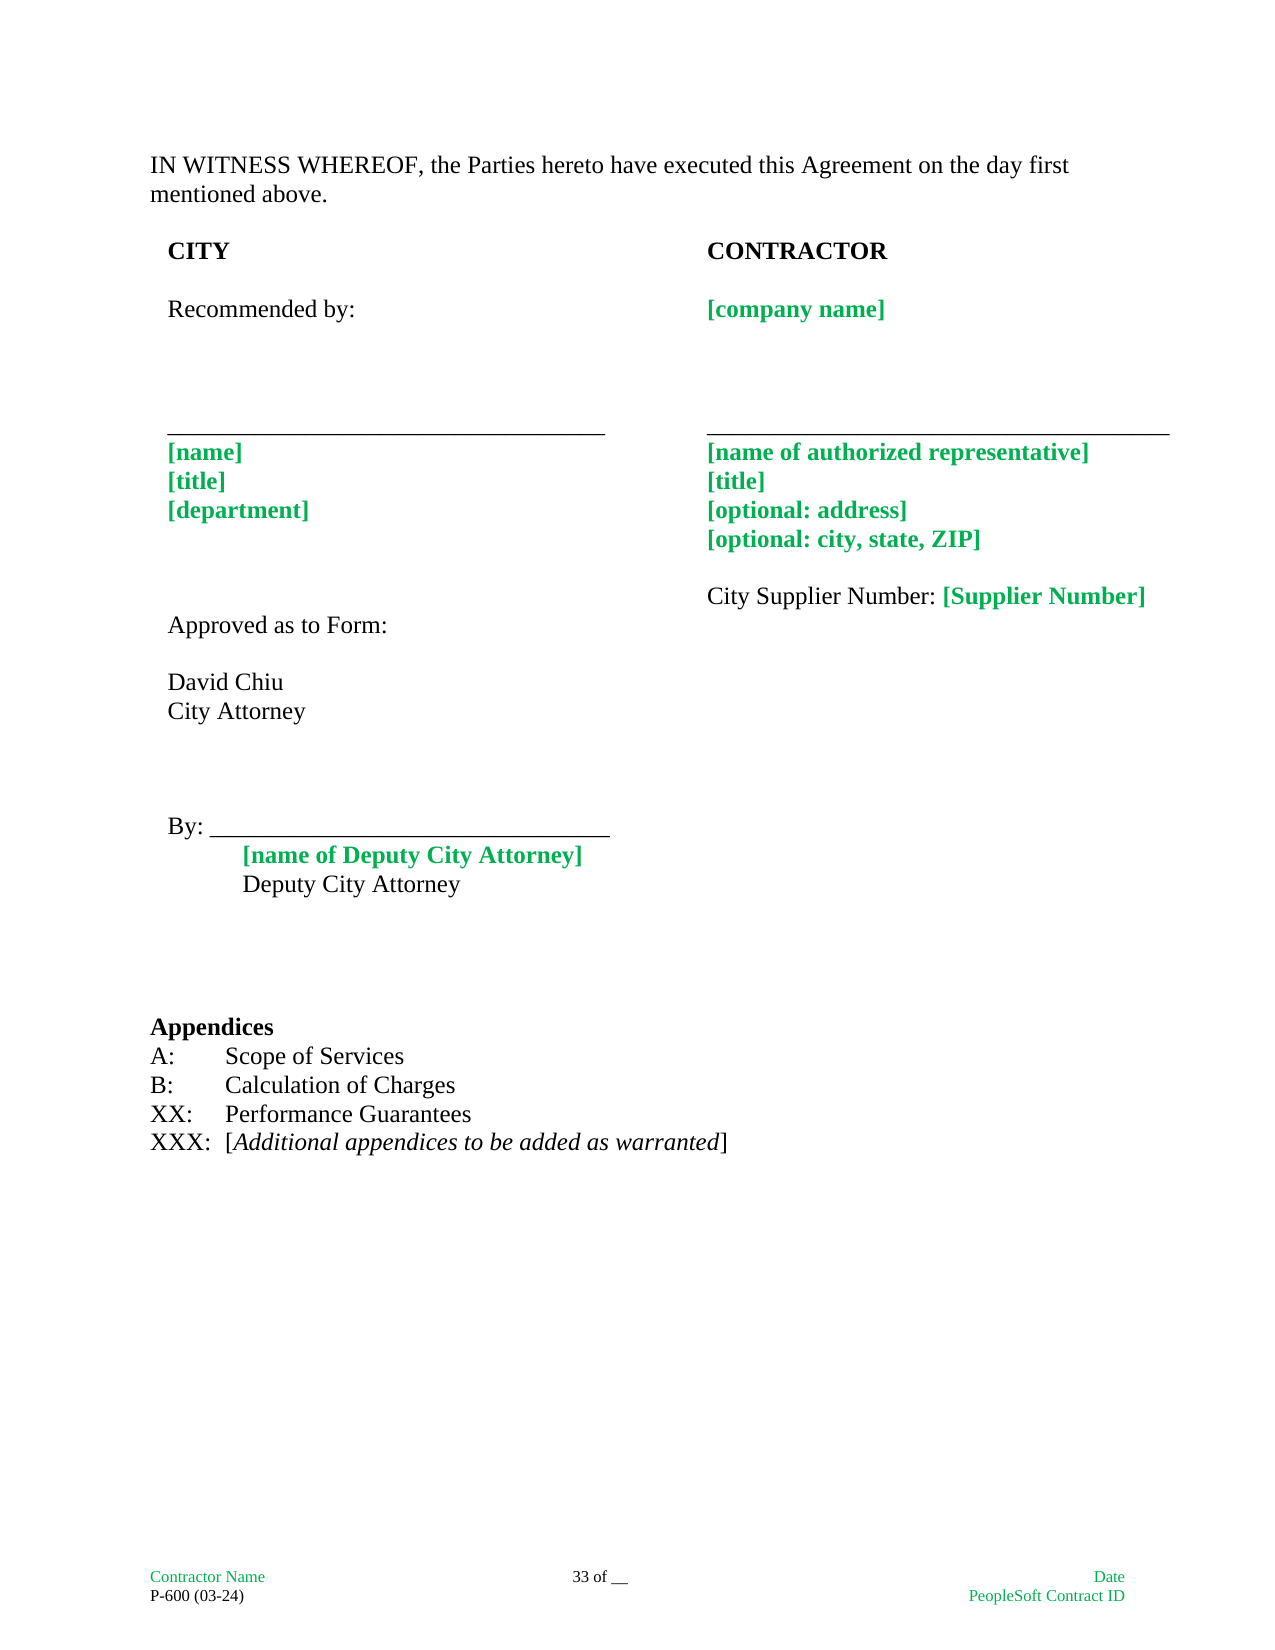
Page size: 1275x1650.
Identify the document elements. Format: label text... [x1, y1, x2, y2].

table_header CONTRACTOR [company name] _____________________________________ [name of authorized representative] [title] [optional: address] [optional: city, state, ZIP] City Supplier Number: [Supplier Number] [696, 236, 1181, 984]
text XX: Performance Guarantees [150, 1099, 1125, 1127]
text XXX: [Additional appendices to be added as warranted] [150, 1127, 1125, 1156]
text Appendices [150, 1012, 1125, 1041]
table_header CITY Recommended by: ___________________________________ [name] [title] [department] Approved as to Form: David Chiu City Attorney By: ________________________________ [name of Deputy City Attorney] Deputy City Attorney [156, 236, 696, 984]
text B: Calculation of Charges [150, 1070, 1125, 1099]
text IN WITNESS WHEREOF, the Parties hereto have executed this Agreement on the day first mentioned above. [150, 150, 1125, 207]
text A: Scope of Services [150, 1041, 1125, 1070]
